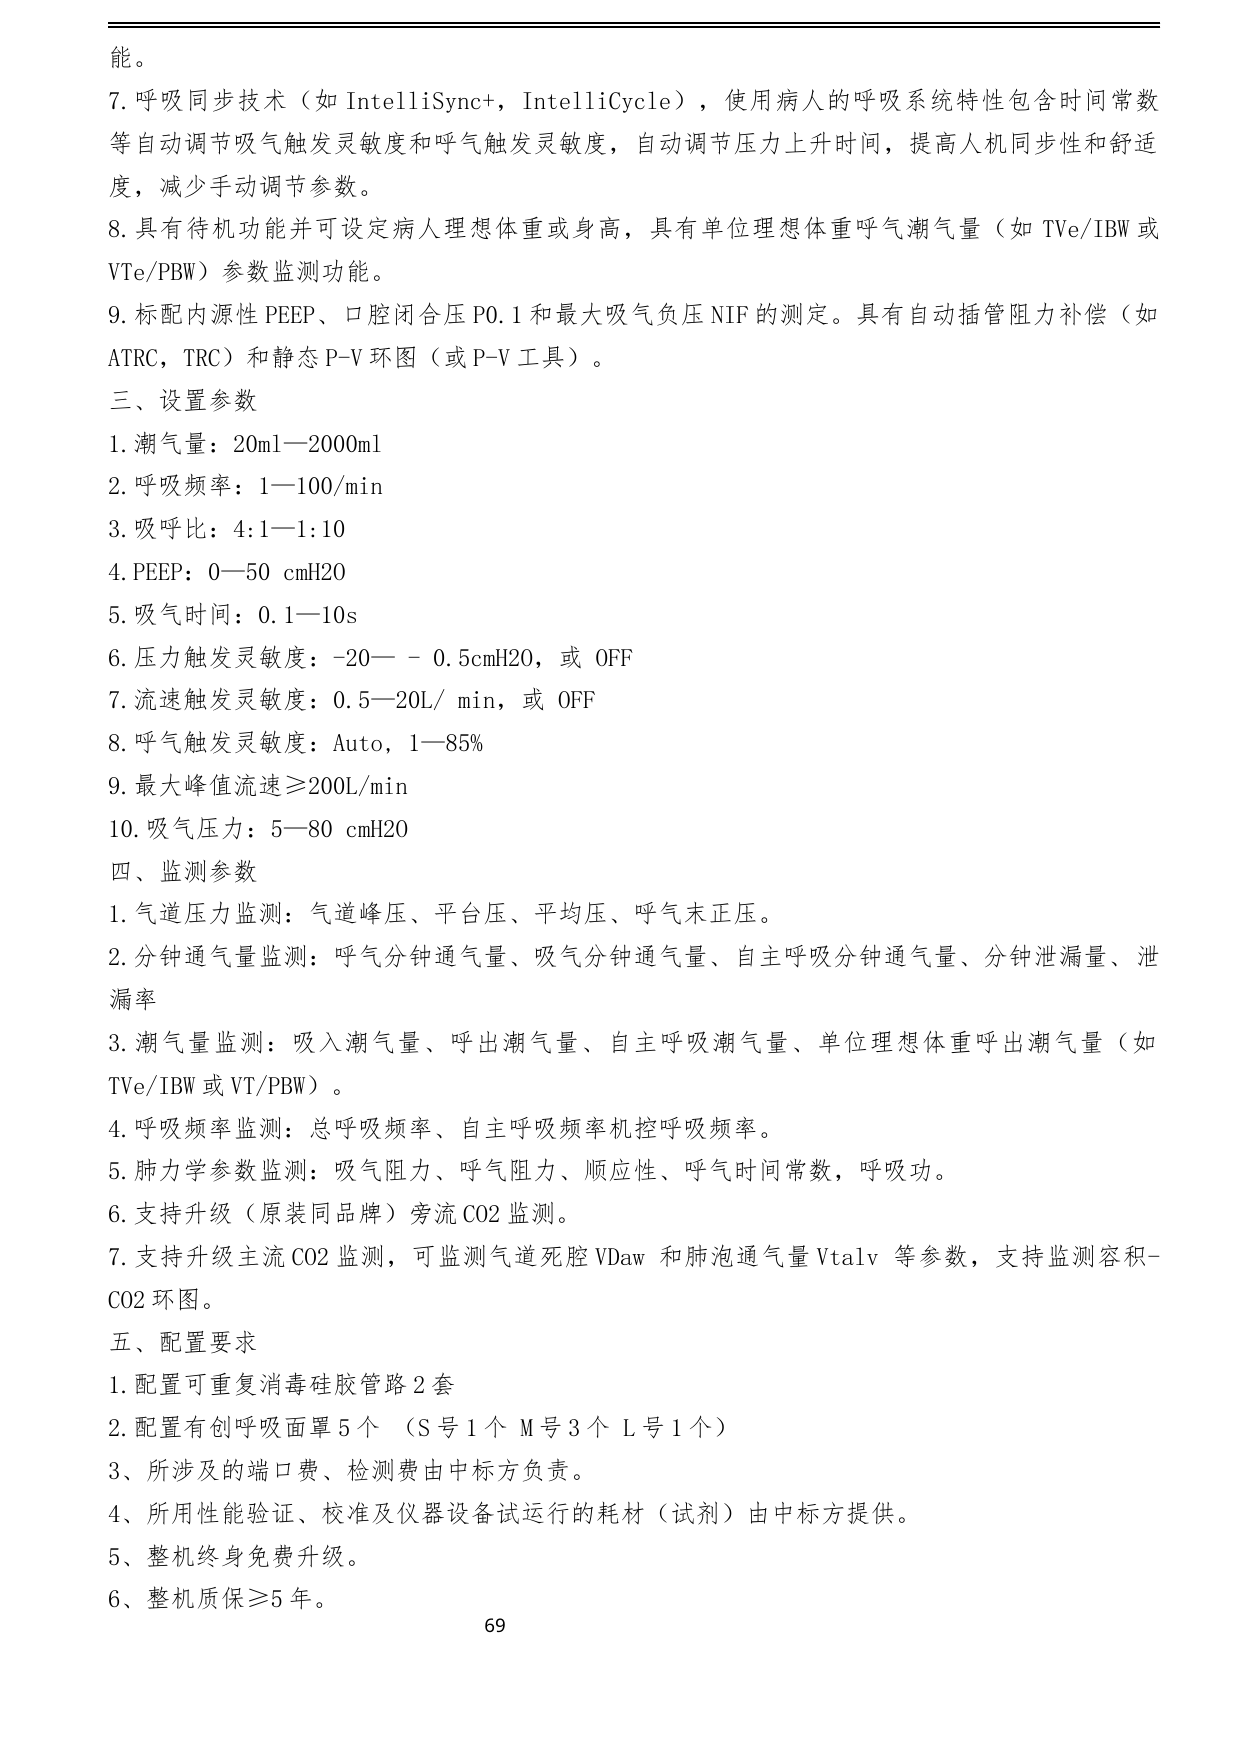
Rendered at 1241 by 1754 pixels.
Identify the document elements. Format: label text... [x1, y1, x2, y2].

text 6.支持升级（原装同品牌）旁流CO2监测。 [108, 1198, 1160, 1226]
text 4、所用性能验证、校准及仪器设备试运行的耗材（试剂）由中标方提供。 [108, 1497, 1160, 1526]
text 3、所涉及的端口费、检测费由中标方负责。 [108, 1454, 1160, 1483]
text 2.分钟通气量监测：呼气分钟通气量、吸气分钟通气量、自主呼吸分钟通气量、分钟泄漏量、泄漏率 [108, 941, 1160, 1012]
text 6、整机质保≥5年。 [108, 1583, 1160, 1611]
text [108, 42, 1160, 70]
text 5.吸气时间：0.1—10s [108, 598, 1160, 627]
text 3.潮气量监测：吸入潮气量、呼出潮气量、自主呼吸潮气量、单位理想体重呼出潮气量（如TVe/IBW或VT/PBW）。 [108, 1026, 1160, 1098]
text 五、配置要求 [108, 1326, 1160, 1354]
text 5.肺力学参数监测：吸气阻力、呼气阻力、顺应性、呼气时间常数，呼吸功。 [108, 1155, 1160, 1183]
text 5、整机终身免费升级。 [108, 1540, 1160, 1569]
text 1.气道压力监测：气道峰压、平台压、平均压、呼气末正压。 [108, 898, 1160, 926]
text 2.呼吸频率：1—100/min [108, 470, 1160, 498]
text 7.支持升级主流CO2监测，可监测气道死腔VDaw 和肺泡通气量Vtalv 等参数，支持监测容积-CO2环图。 [108, 1240, 1160, 1312]
text 10.吸气压力：5—80 cmH2O [108, 812, 1160, 841]
text 7.呼吸同步技术（如IntelliSync+，IntelliCycle），使用病人的呼吸系统特性包含时间常数等自动调节吸气触发灵敏度和呼气触发灵敏度，自动调节压力上升时间，提高人机同步性和舒适度，减少手动调节参数。 [108, 84, 1160, 199]
text 8.具有待机功能并可设定病人理想体重或身高，具有单位理想体重呼气潮气量（如TVe/IBW或VTe/PBW）参数监测功能。 [108, 213, 1160, 284]
text 7.流速触发灵敏度：0.5—20L/ min，或 OFF [108, 684, 1160, 712]
text 9.最大峰值流速≥200L/min [108, 769, 1160, 798]
text 3.吸呼比：4:1—1:10 [108, 513, 1160, 541]
text 2.配置有创呼吸面罩5个 （S号1个 M号3个 L号1个） [108, 1412, 1160, 1440]
text 1.潮气量：20ml—2000ml [108, 427, 1160, 456]
text 6.压力触发灵敏度：-20— - 0.5cmH2O，或 OFF [108, 641, 1160, 669]
text 四、监测参数 [108, 855, 1160, 884]
text 9.标配内源性PEEP、口腔闭合压P0.1和最大吸气负压NIF的测定。具有自动插管阻力补偿（如ATRC，TRC）和静态P-V环图（或P-V工具）。 [108, 298, 1160, 370]
text 8.呼气触发灵敏度：Auto, 1—85% [108, 727, 1160, 755]
text 三、设置参数 [108, 384, 1160, 413]
text 4.呼吸频率监测：总呼吸频率、自主呼吸频率机控呼吸频率。 [108, 1112, 1160, 1141]
text 1.配置可重复消毒硅胶管路2套 [108, 1369, 1160, 1397]
text 4.PEEP：0—50 cmH2O [108, 555, 1160, 584]
